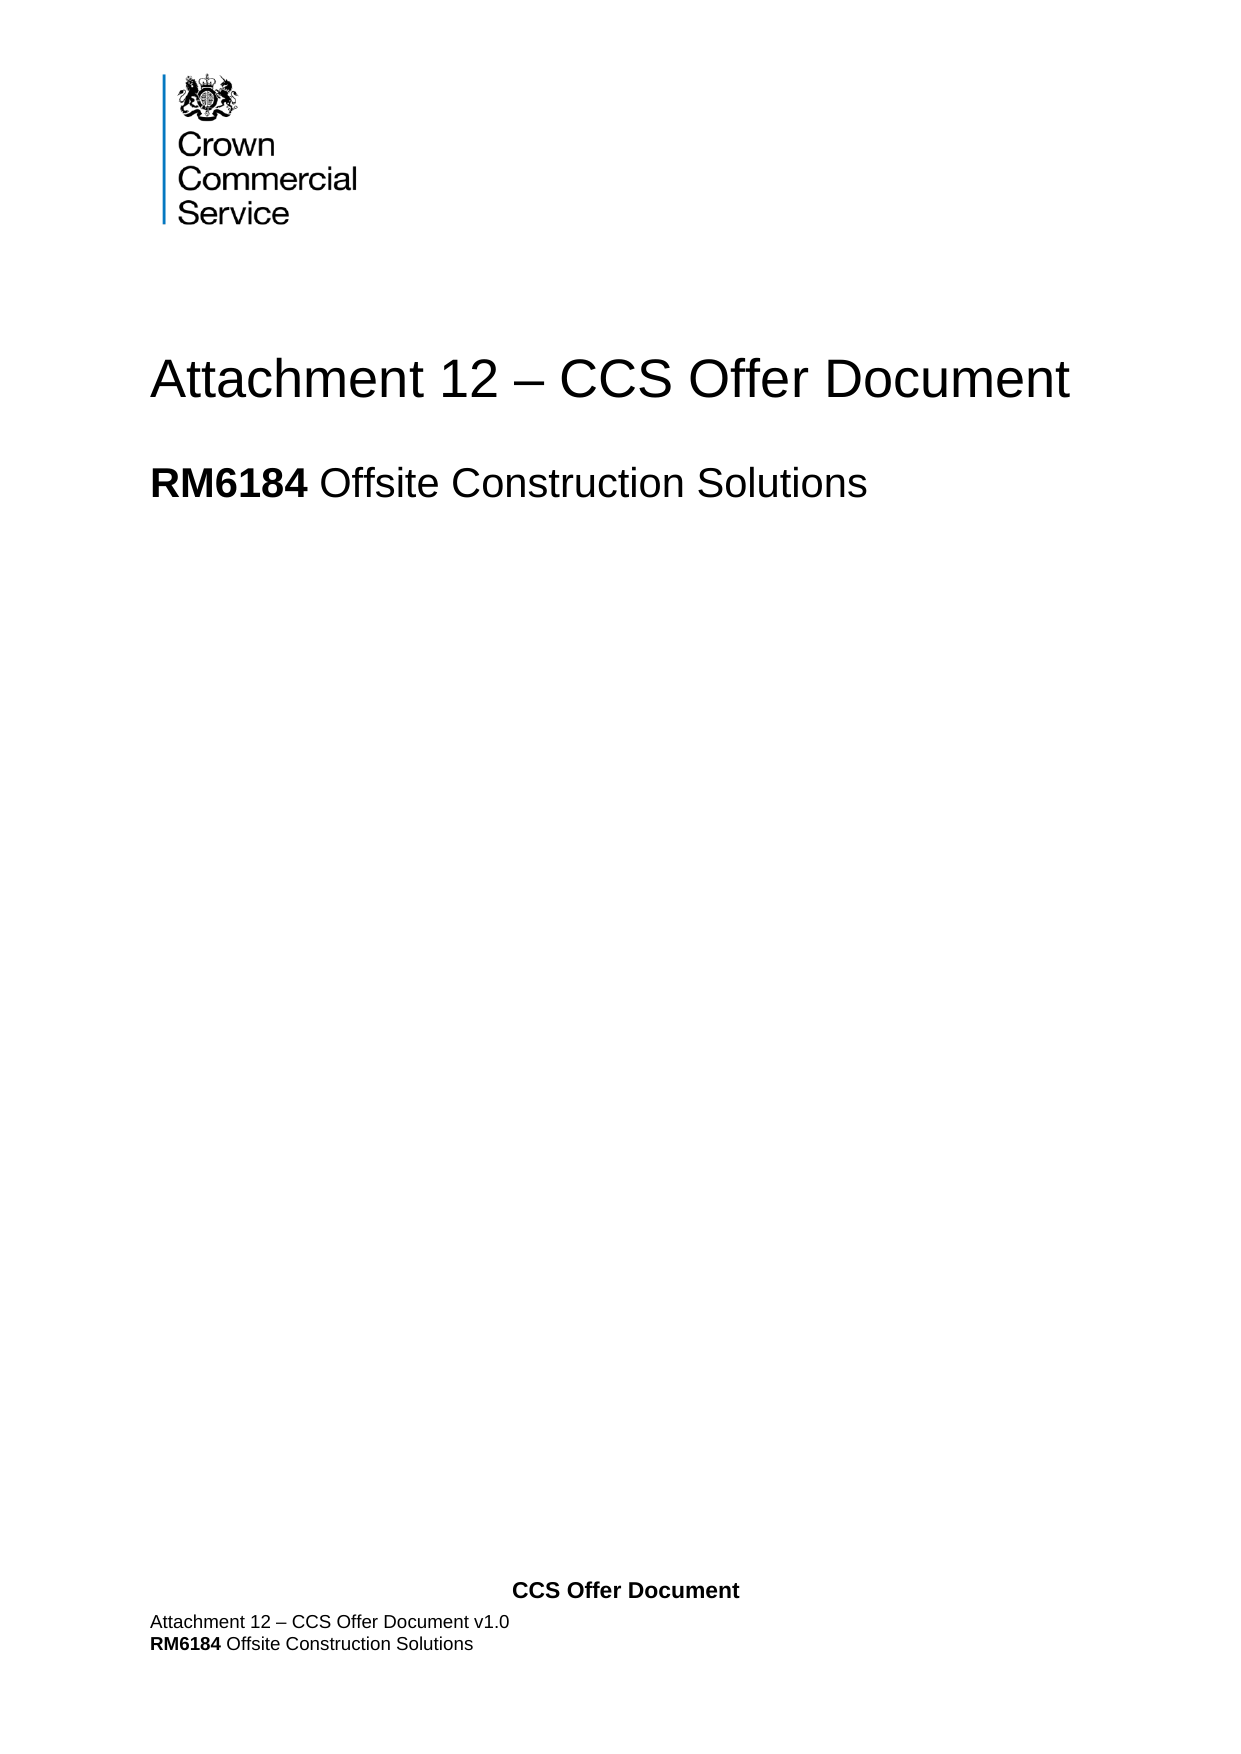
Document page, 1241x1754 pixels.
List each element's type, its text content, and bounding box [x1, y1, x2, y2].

text RM6184 Offsite Construction Solutions [150, 459, 1090, 507]
text CCS Offer Document [161, 1577, 1090, 1603]
text Attachment 12 – CCS Offer Document [150, 347, 1090, 409]
picture [161, 73, 357, 225]
